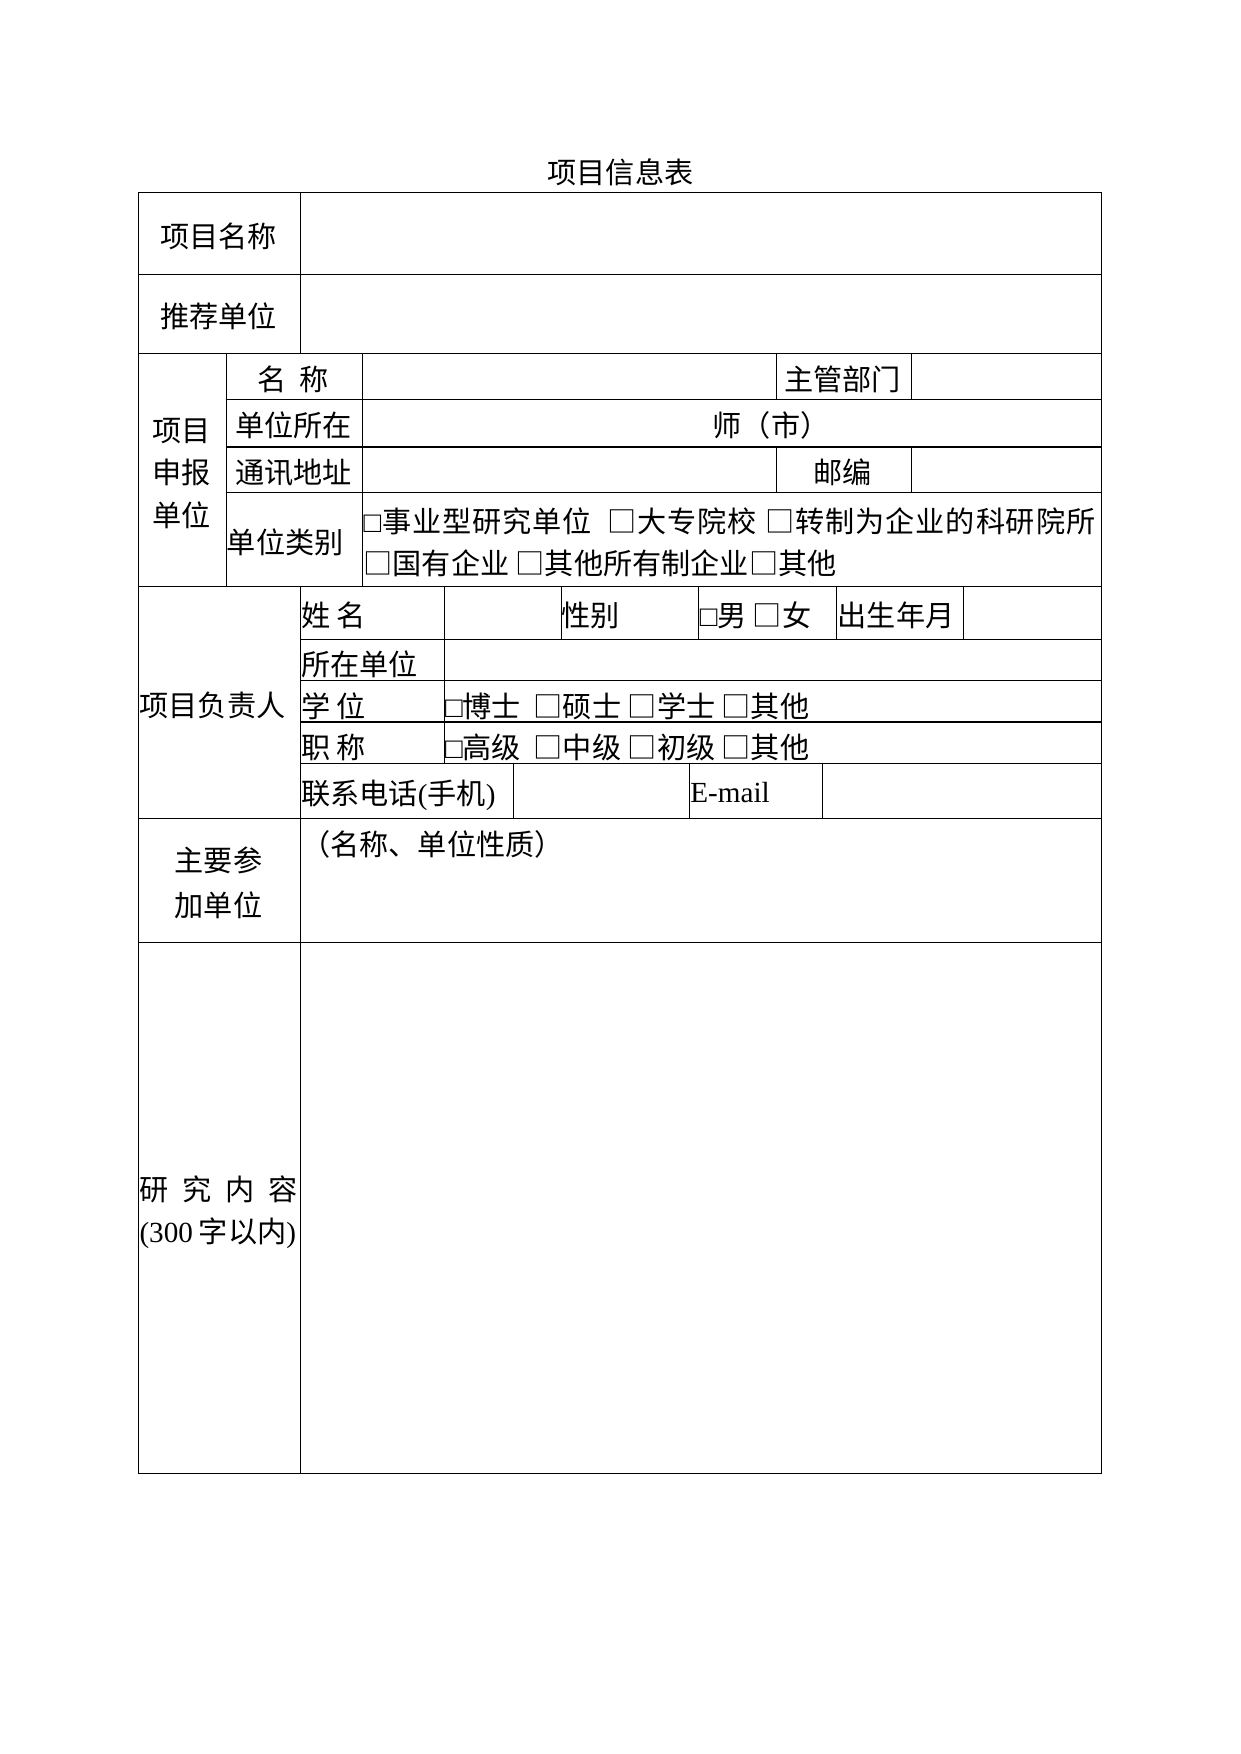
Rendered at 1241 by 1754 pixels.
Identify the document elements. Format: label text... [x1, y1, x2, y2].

table_cell 学 位 [301, 681, 444, 721]
table_cell [823, 764, 1101, 818]
table_cell 所在单位 [301, 640, 444, 680]
table_cell 单位类别 [227, 493, 362, 586]
table_cell [445, 587, 561, 639]
table_cell 性别 [562, 587, 698, 639]
table_cell 职 称 [301, 723, 444, 763]
table_cell 主管部门 [777, 354, 911, 399]
table_cell （名称、单位性质） [301, 819, 1101, 942]
table_cell [912, 354, 1101, 399]
table_cell □高级 □中级 □初级 □其他 [445, 723, 1101, 763]
table_cell 研究内容(300字以内) [139, 943, 300, 1472]
table_cell 姓 名 [301, 587, 444, 639]
table_cell 联系电话(手机) [301, 764, 513, 818]
table_cell 主要参 加单位 [139, 819, 300, 942]
table_header 项目名称 [139, 193, 300, 274]
table_cell 项目申报单位 [139, 354, 226, 586]
table_cell [964, 587, 1101, 639]
table_cell □事业型研究单位 □大专院校 □转制为企业的科研院所 □国有企业 □其他所有制企业□其他 [363, 493, 1101, 586]
table_cell 出生年月 [837, 587, 963, 639]
table_cell [301, 275, 1101, 353]
table_cell 推荐单位 [139, 275, 300, 353]
table_cell 单位所在地 [227, 400, 362, 446]
table_cell 通讯地址 [227, 448, 362, 492]
table_cell E-mail [690, 764, 822, 818]
table_cell [912, 448, 1101, 492]
table_cell [445, 640, 1101, 680]
table_header [301, 193, 1101, 274]
table_cell [363, 448, 776, 492]
text 项目信息表 [148, 150, 1092, 192]
table_cell 师（市） [363, 400, 1101, 446]
table_cell □博士 □硕士 □学士 □其他 [445, 681, 1101, 721]
table_cell □男 □女 [699, 587, 836, 639]
table_cell [301, 943, 1101, 1472]
table_cell 邮编 [777, 448, 911, 492]
table_cell [514, 764, 689, 818]
table_cell 名 称 [227, 354, 362, 399]
table_cell 项目负责人 [139, 587, 300, 818]
table_cell [363, 354, 776, 399]
